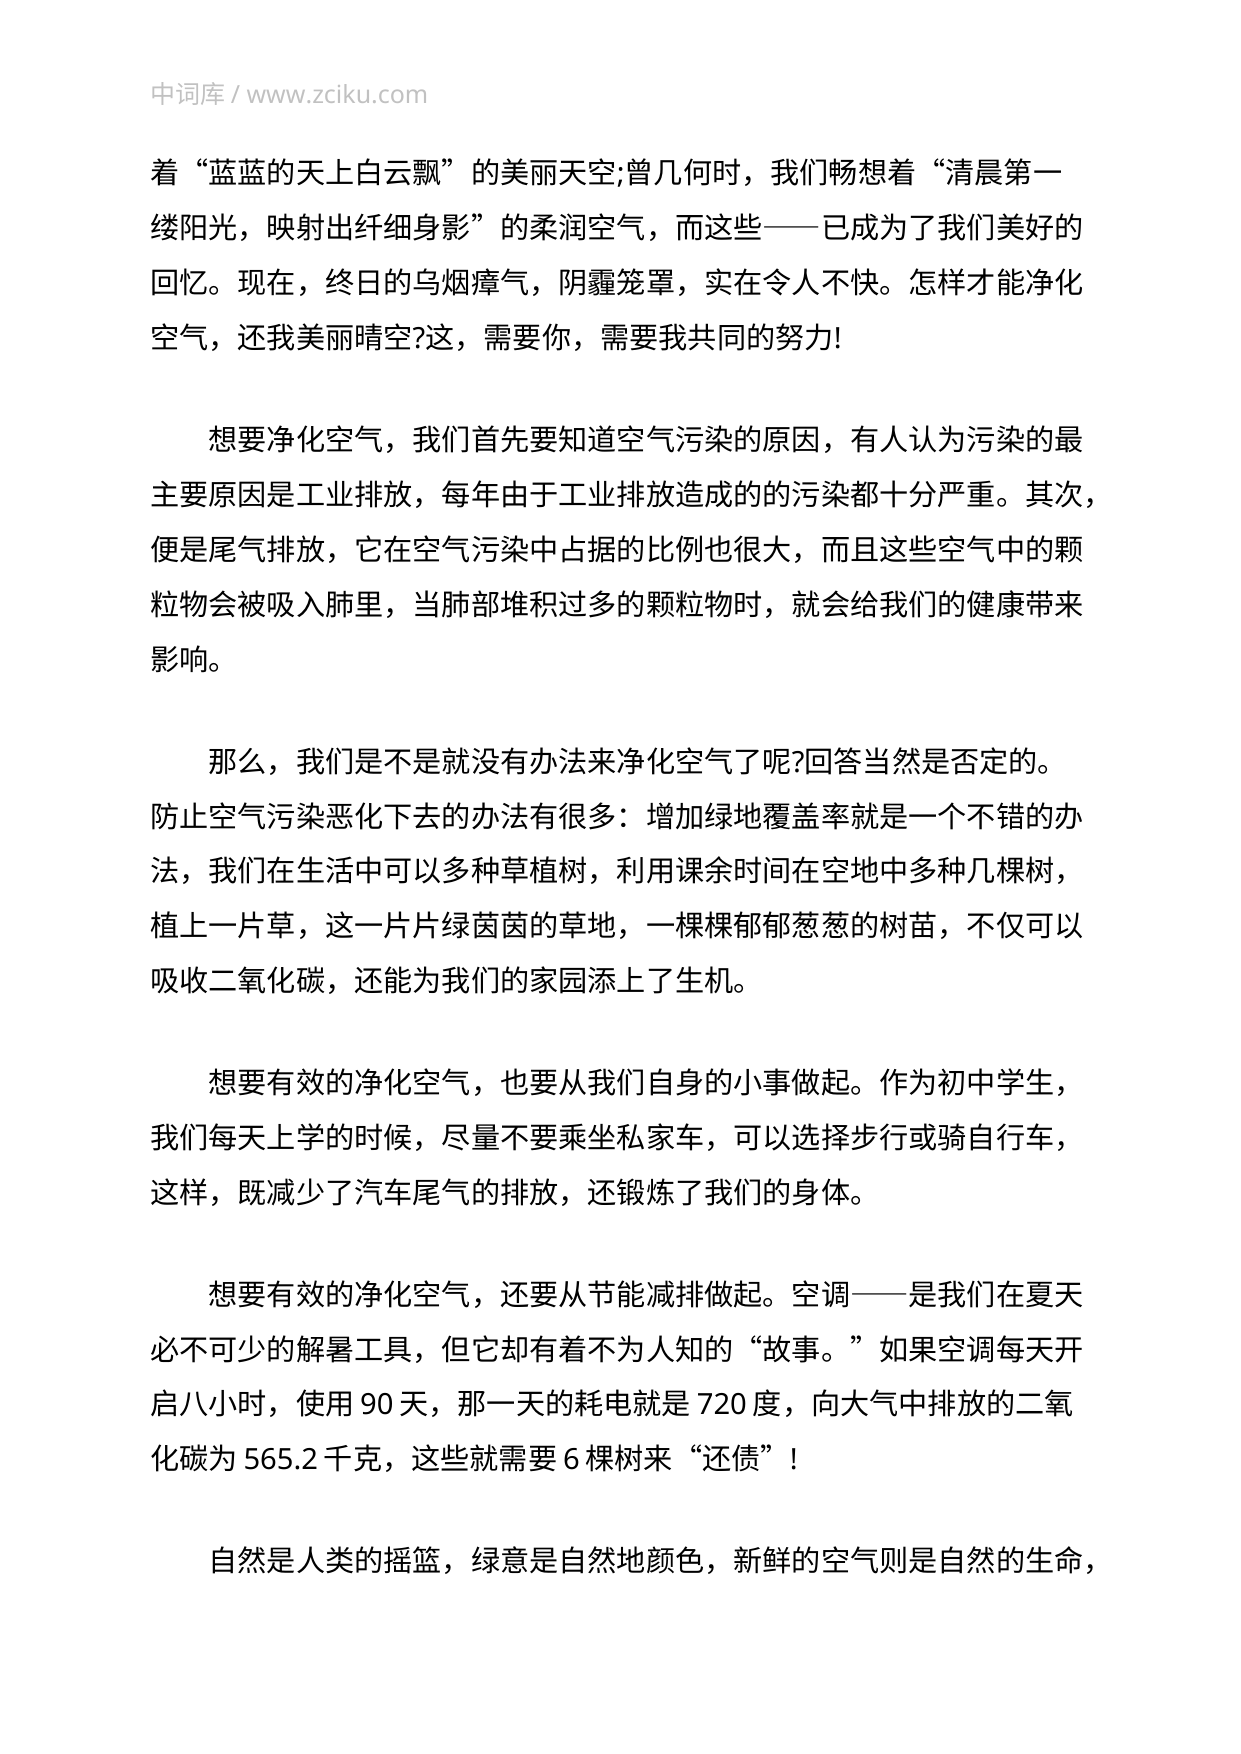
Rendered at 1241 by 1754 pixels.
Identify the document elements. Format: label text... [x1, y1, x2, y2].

text 想要有效的净化空气，也要从我们自身的小事做起。作为初中学生，我们每天上学的时候，尽量不要乘坐私家车，可以选择步行或骑自行车，这样，既减少了汽车尾气的排放，还锻炼了我们的身体。 [150, 1059, 1090, 1212]
text 那么，我们是不是就没有办法来净化空气了呢?回答当然是否定的。防止空气污染恶化下去的办法有很多：增加绿地覆盖率就是一个不错的办法，我们在生活中可以多种草植树，利用课余时间在空地中多种几棵树，植上一片草，这一片片绿茵茵的草地，一棵棵郁郁葱葱的树苗，不仅可以吸收二氧化碳，还能为我们的家园添上了生机。 [150, 738, 1090, 1000]
text 想要有效的净化空气，还要从节能减排做起。空调——是我们在夏天必不可少的解暑工具，但它却有着不为人知的“故事。”如果空调每天开启八小时，使用90天，那一天的耗电就是720度，向大气中排放的二氧化碳为565.2千克，这些就需要6棵树来“还债”! [150, 1271, 1090, 1478]
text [150, 150, 1090, 357]
text 想要净化空气，我们首先要知道空气污染的原因，有人认为污染的最主要原因是工业排放，每年由于工业排放造成的的污染都十分严重。其次，便是尾气排放，它在空气污染中占据的比例也很大，而且这些空气中的颗粒物会被吸入肺里，当肺部堆积过多的颗粒物时，就会给我们的健康带来影响。 [150, 417, 1090, 679]
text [150, 1538, 1090, 1580]
